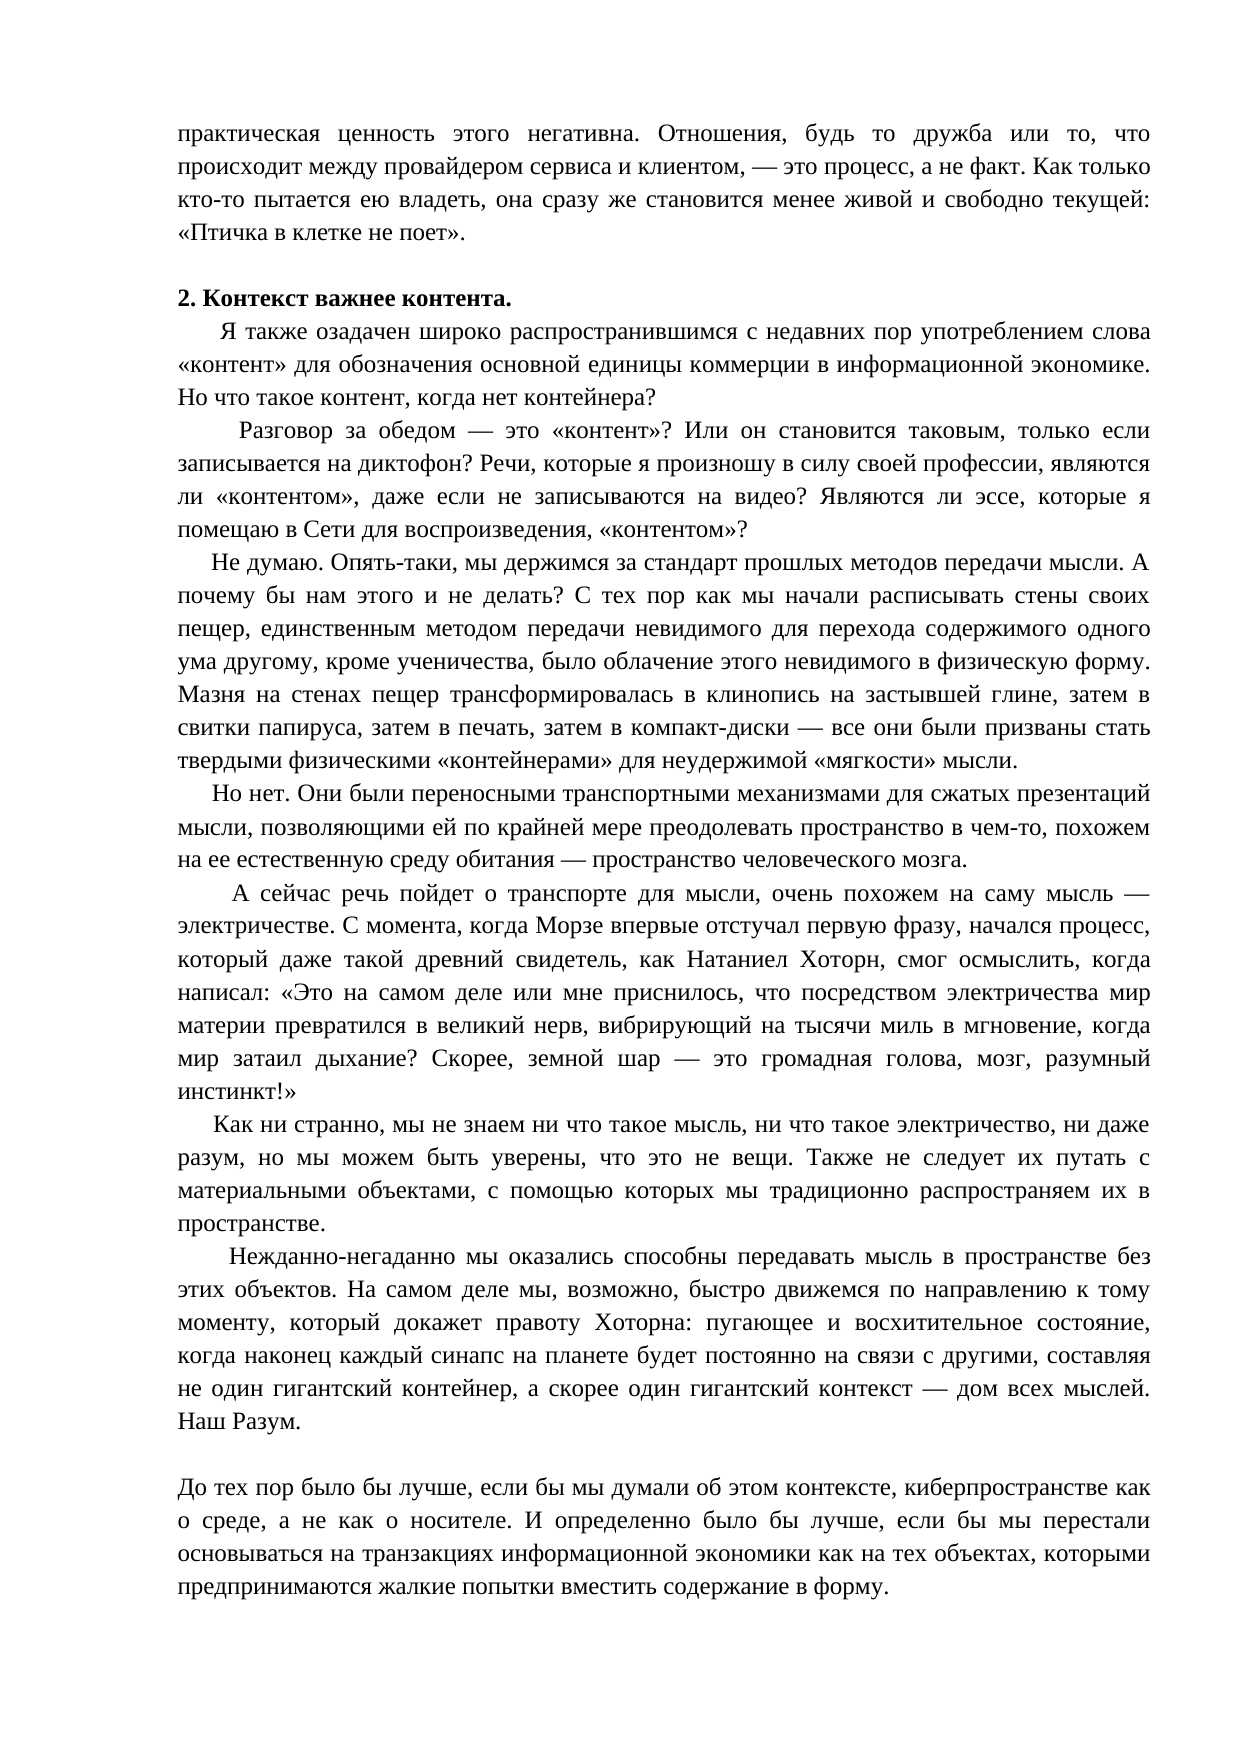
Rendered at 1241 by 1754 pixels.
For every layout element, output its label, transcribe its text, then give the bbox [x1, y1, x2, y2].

text Как ни странно, мы не знаем ни что такое мысль, ни что такое электричество, ни даже разум, но мы можем быть уверены, что это не вещи. Также не следует их путать с материальными объектами, с помощью которых мы традиционно распространяем их в пространстве. [177, 1109, 1152, 1237]
text А сейчас речь пойдет о транспорте для мысли, очень похожем на саму мысль — электричестве. С момента, когда Морзе впервые отстучал первую фразу, начался процесс, который даже такой древний свидетель, как Натаниел Хоторн, смог осмыслить, когда написал: «Это на самом деле или мне приснилось, что посредством электричества мир материи превратился в великий нерв, вибрирующий на тысячи миль в мгновение, когда мир затаил дыхание? Скорее, земной шар — это громадная голова, мозг, разумный инстинкт!» [177, 878, 1152, 1104]
text Не думаю. Опять-таки, мы держимся за стандарт прошлых методов передачи мысли. А почему бы нам этого и не делать? С тех пор как мы начали расписывать стены своих пещер, единственным методом передачи невидимого для перехода содержимого одного ума другому, кроме ученичества, было облачение этого невидимого в физическую форму. Мазня на стенах пещер трансформировалась в клинопись на застывшей глине, затем в свитки папируса, затем в печать, затем в компакт-диски — все они были призваны стать твердыми физическими «контейнерами» для неудержимой «мягкости» мысли. [177, 547, 1152, 774]
text Но нет. Они были переносными транспортными механизмами для сжатых презентаций мысли, позволяющими ей по крайней мере преодолевать пространство в чем-то, похожем на ее естественную среду обитания — пространство человеческого мозга. [177, 778, 1152, 873]
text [177, 118, 1152, 246]
text 2. Контекст важнее контента. [177, 283, 1152, 312]
text Разговор за обедом — это «контент»? Или он становится таковым, только если записывается на диктофон? Речи, которые я произношу в силу своей профессии, являются ли «контентом», даже если не записываются на видео? Являются ли эссе, которые я помещаю в Сети для воспроизведения, «контентом»? [177, 415, 1152, 543]
text До тех пор было бы лучше, если бы мы думали об этом контексте, киберпространстве как о среде, а не как о носителе. И определенно было бы лучше, если бы мы перестали основываться на транзакциях информационной экономики как на тех объектах, которыми предпринимаются жалкие попытки вместить содержание в форму. [177, 1472, 1152, 1600]
text Я также озадачен широко распространившимся с недавних пор употреблением слова «контент» для обозначения основной единицы коммерции в информационной экономике. Но что такое контент, когда нет контейнера? [177, 316, 1152, 411]
text Нежданно-негаданно мы оказались способны передавать мысль в пространстве без этих объектов. На самом деле мы, возможно, быстро движемся по направлению к тому моменту, который докажет правоту Хоторна: пугающее и восхитительное состояние, когда наконец каждый синапс на планете будет постоянно на связи с другими, составляя не один гигантский контейнер, а скорее один гигантский контекст — дом всех мыслей. Наш Разум. [177, 1241, 1152, 1435]
